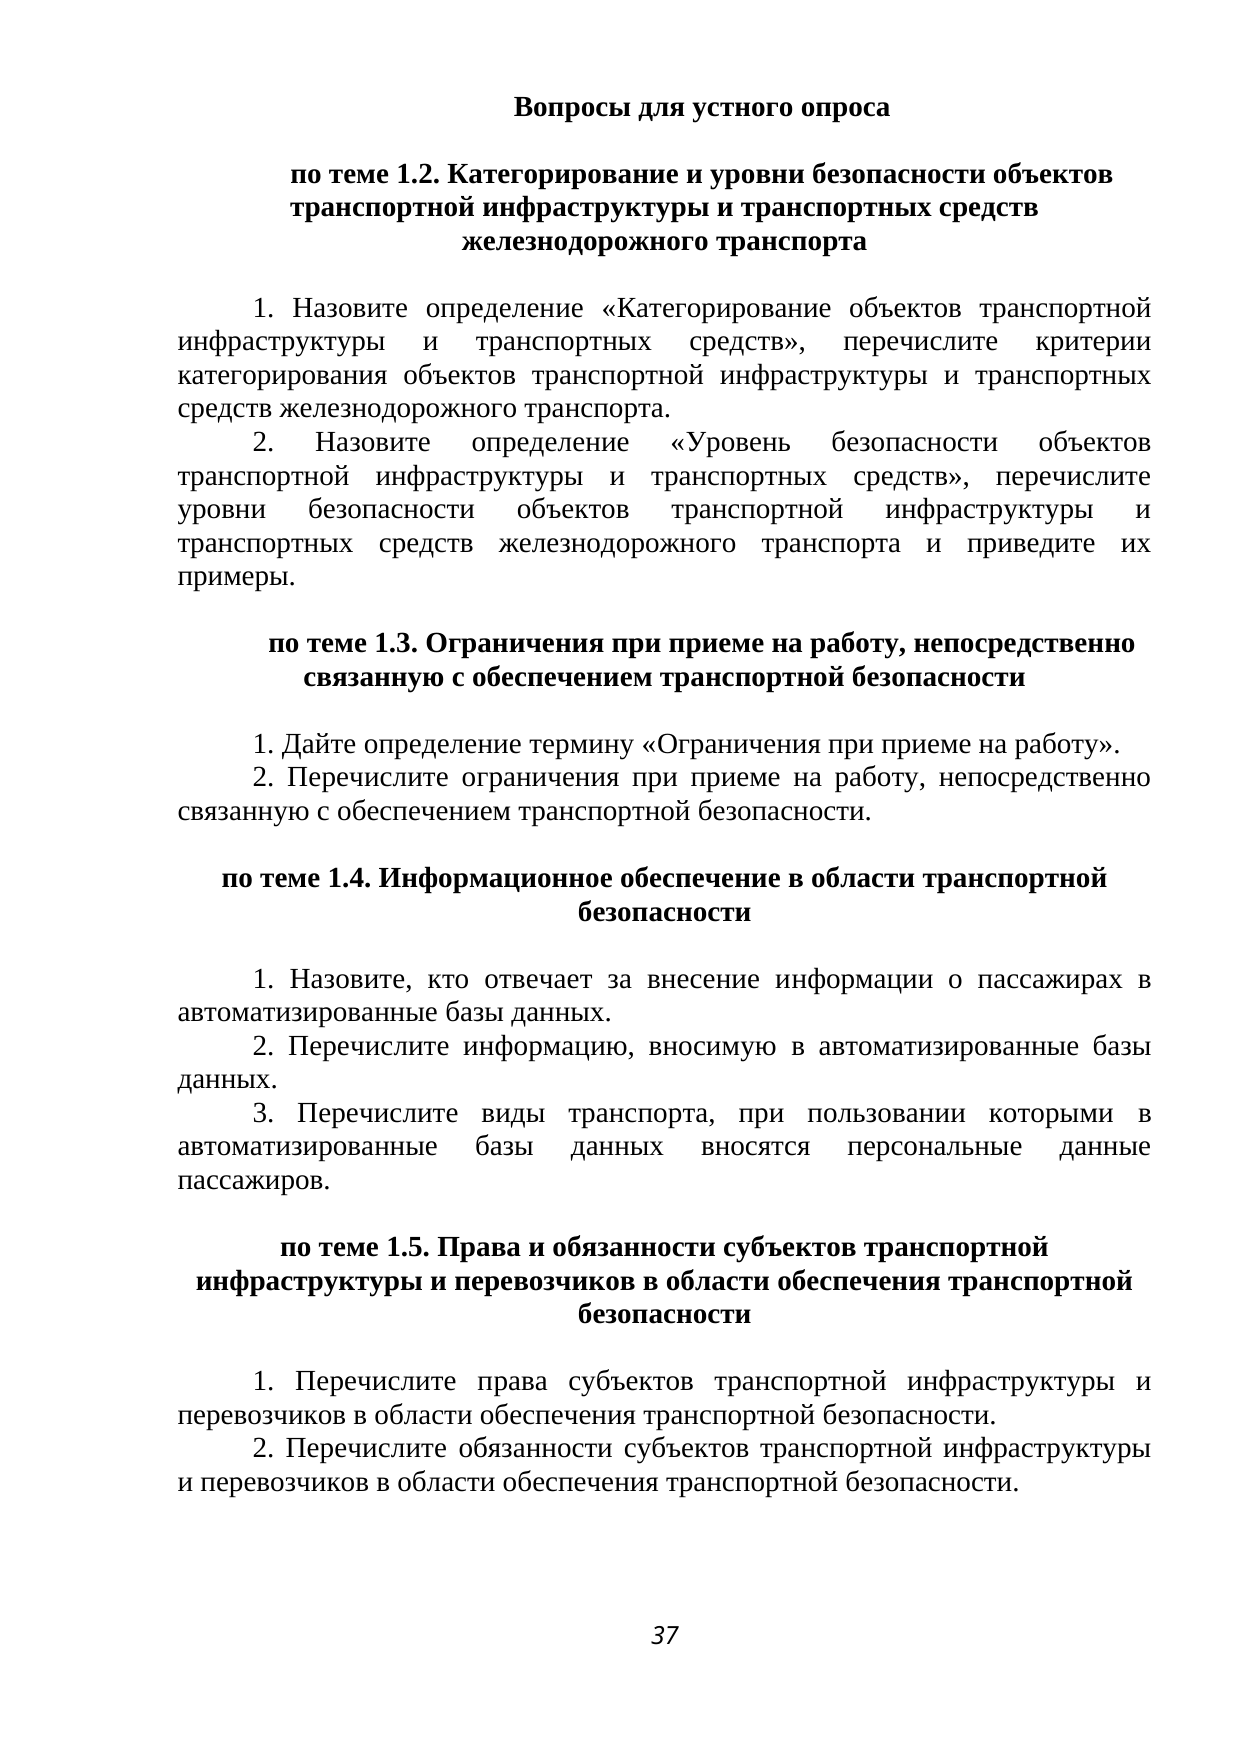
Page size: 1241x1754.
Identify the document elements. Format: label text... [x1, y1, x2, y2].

text 2. Перечислите ограничения при приеме на работу, непосредственно связанную с обеспечением транспортной безопасности. [177, 759, 1152, 827]
text 2. Перечислите обязанности субъектов транспортной инфраструктуры и перевозчиков в области обеспечения транспортной безопасности. [177, 1430, 1152, 1497]
text 1. Дайте определение термину «Ограничения при приеме на работу». [177, 726, 1152, 759]
text по теме 1.3. Ограничения при приеме на работу, непосредственно связанную с обеспечением транспортной безопасности [177, 625, 1152, 692]
text по теме 1.2. Категорирование и уровни безопасности объектов транспортной инфраструктуры и транспортных средств железнодорожного транспорта [177, 156, 1152, 256]
text 1. Назовите, кто отвечает за внесение информации о пассажирах в автоматизированные базы данных. [177, 961, 1152, 1028]
text 1. Назовите определение «Категорирование объектов транспортной инфраструктуры и транспортных средств», перечислите критерии категорирования объектов транспортной инфраструктуры и транспортных средств железнодорожного транспорта. [177, 290, 1152, 424]
text 3. Перечислите виды транспорта, при пользовании которыми в автоматизированные базы данных вносятся персональные данные пассажиров. [177, 1095, 1152, 1196]
text Вопросы для устного опроса [177, 89, 1152, 122]
text 2. Назовите определение «Уровень безопасности объектов транспортной инфраструктуры и транспортных средств», перечислите уровни безопасности объектов транспортной инфраструктуры и транспортных средств железнодорожного транспорта и приведите их примеры. [177, 424, 1152, 592]
text 1. Перечислите права субъектов транспортной инфраструктуры и перевозчиков в области обеспечения транспортной безопасности. [177, 1363, 1152, 1430]
text по теме 1.4. Информационное обеспечение в области транспортной безопасности [177, 860, 1152, 927]
text 2. Перечислите информацию, вносимую в автоматизированные базы данных. [177, 1028, 1152, 1095]
text по теме 1.5. Права и обязанности субъектов транспортной инфраструктуры и перевозчиков в области обеспечения транспортной безопасности [177, 1229, 1152, 1330]
